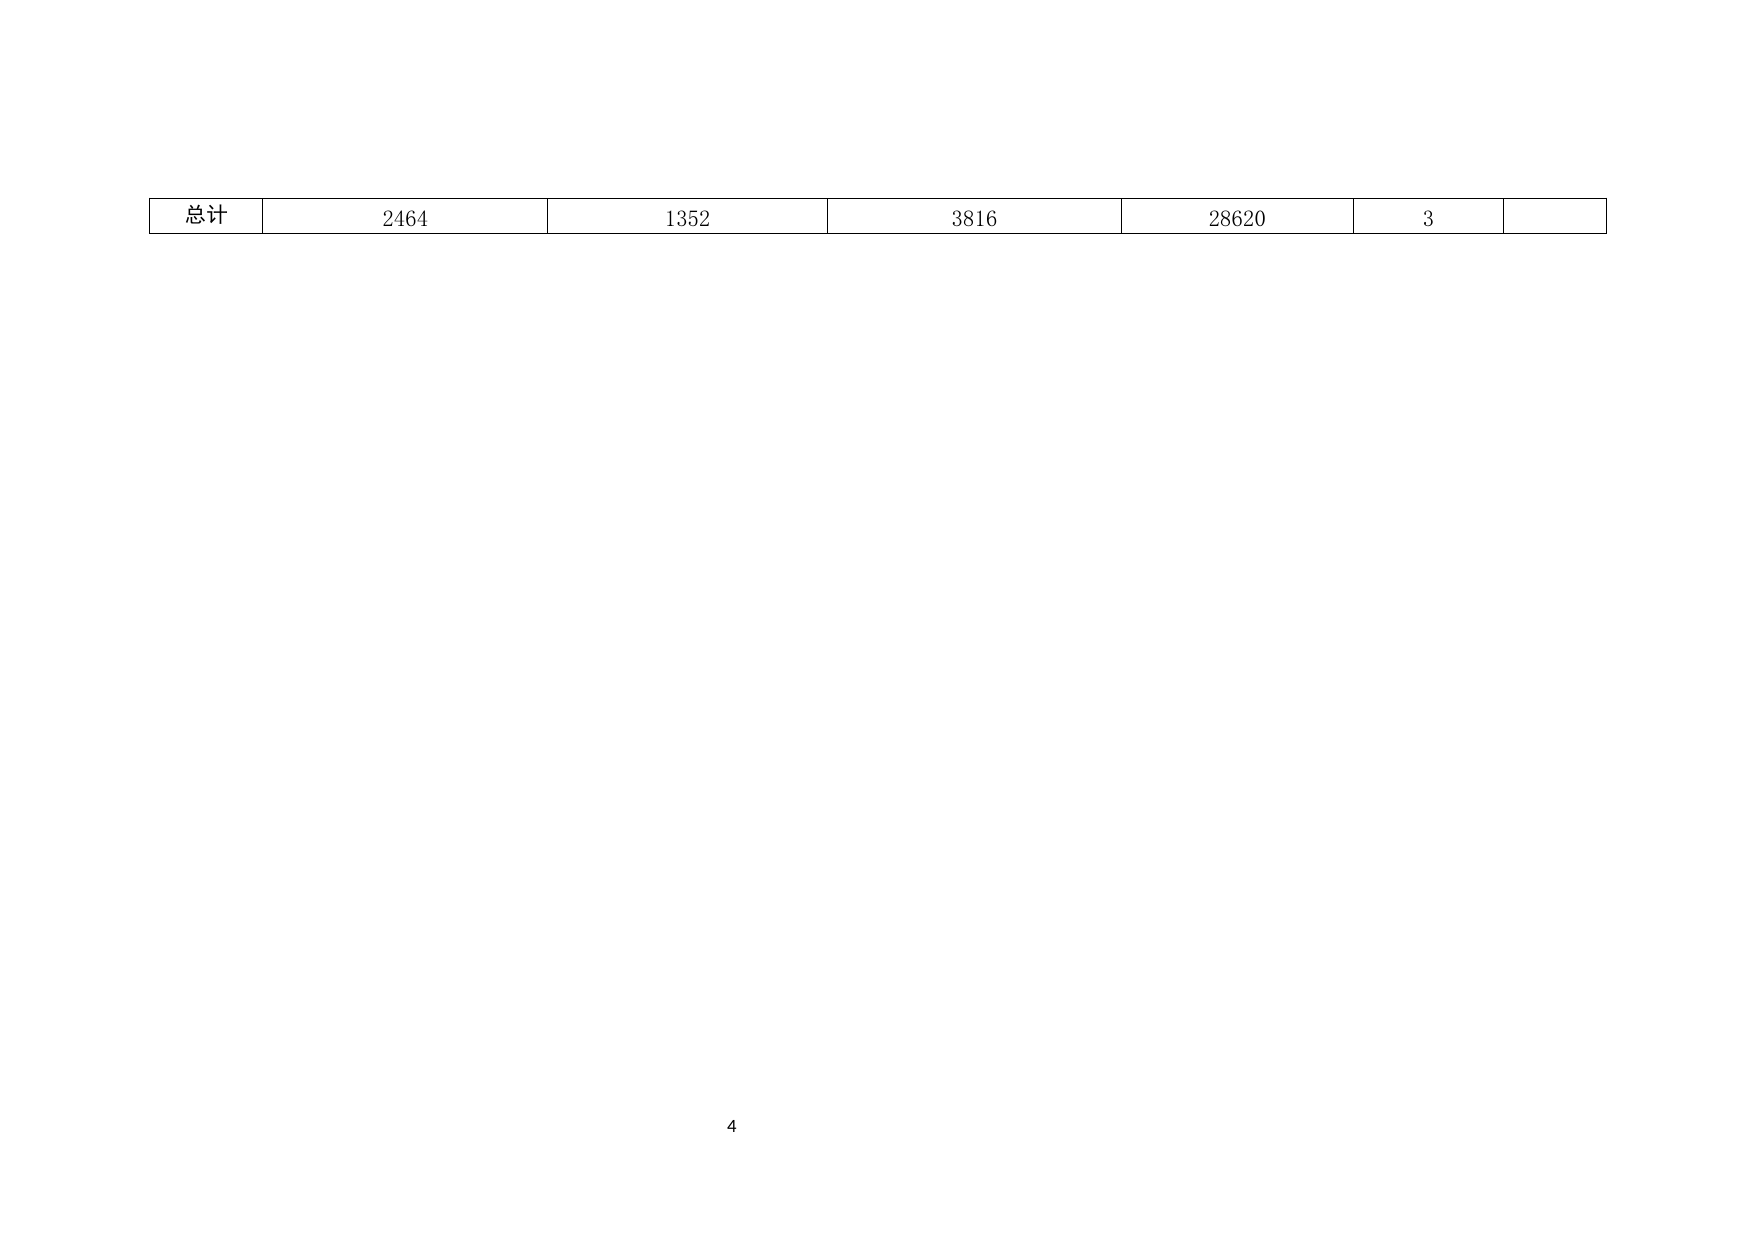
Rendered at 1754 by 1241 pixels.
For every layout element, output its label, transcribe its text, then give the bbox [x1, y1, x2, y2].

table_cell 1352 [548, 199, 827, 233]
table_cell 28620 [1122, 199, 1353, 233]
table_cell 25 [1504, 199, 1606, 233]
table_cell 2464 [263, 199, 547, 233]
table_cell 总计 [150, 199, 262, 233]
table_cell 3816 [828, 199, 1121, 233]
table_cell 3 [1354, 199, 1503, 233]
